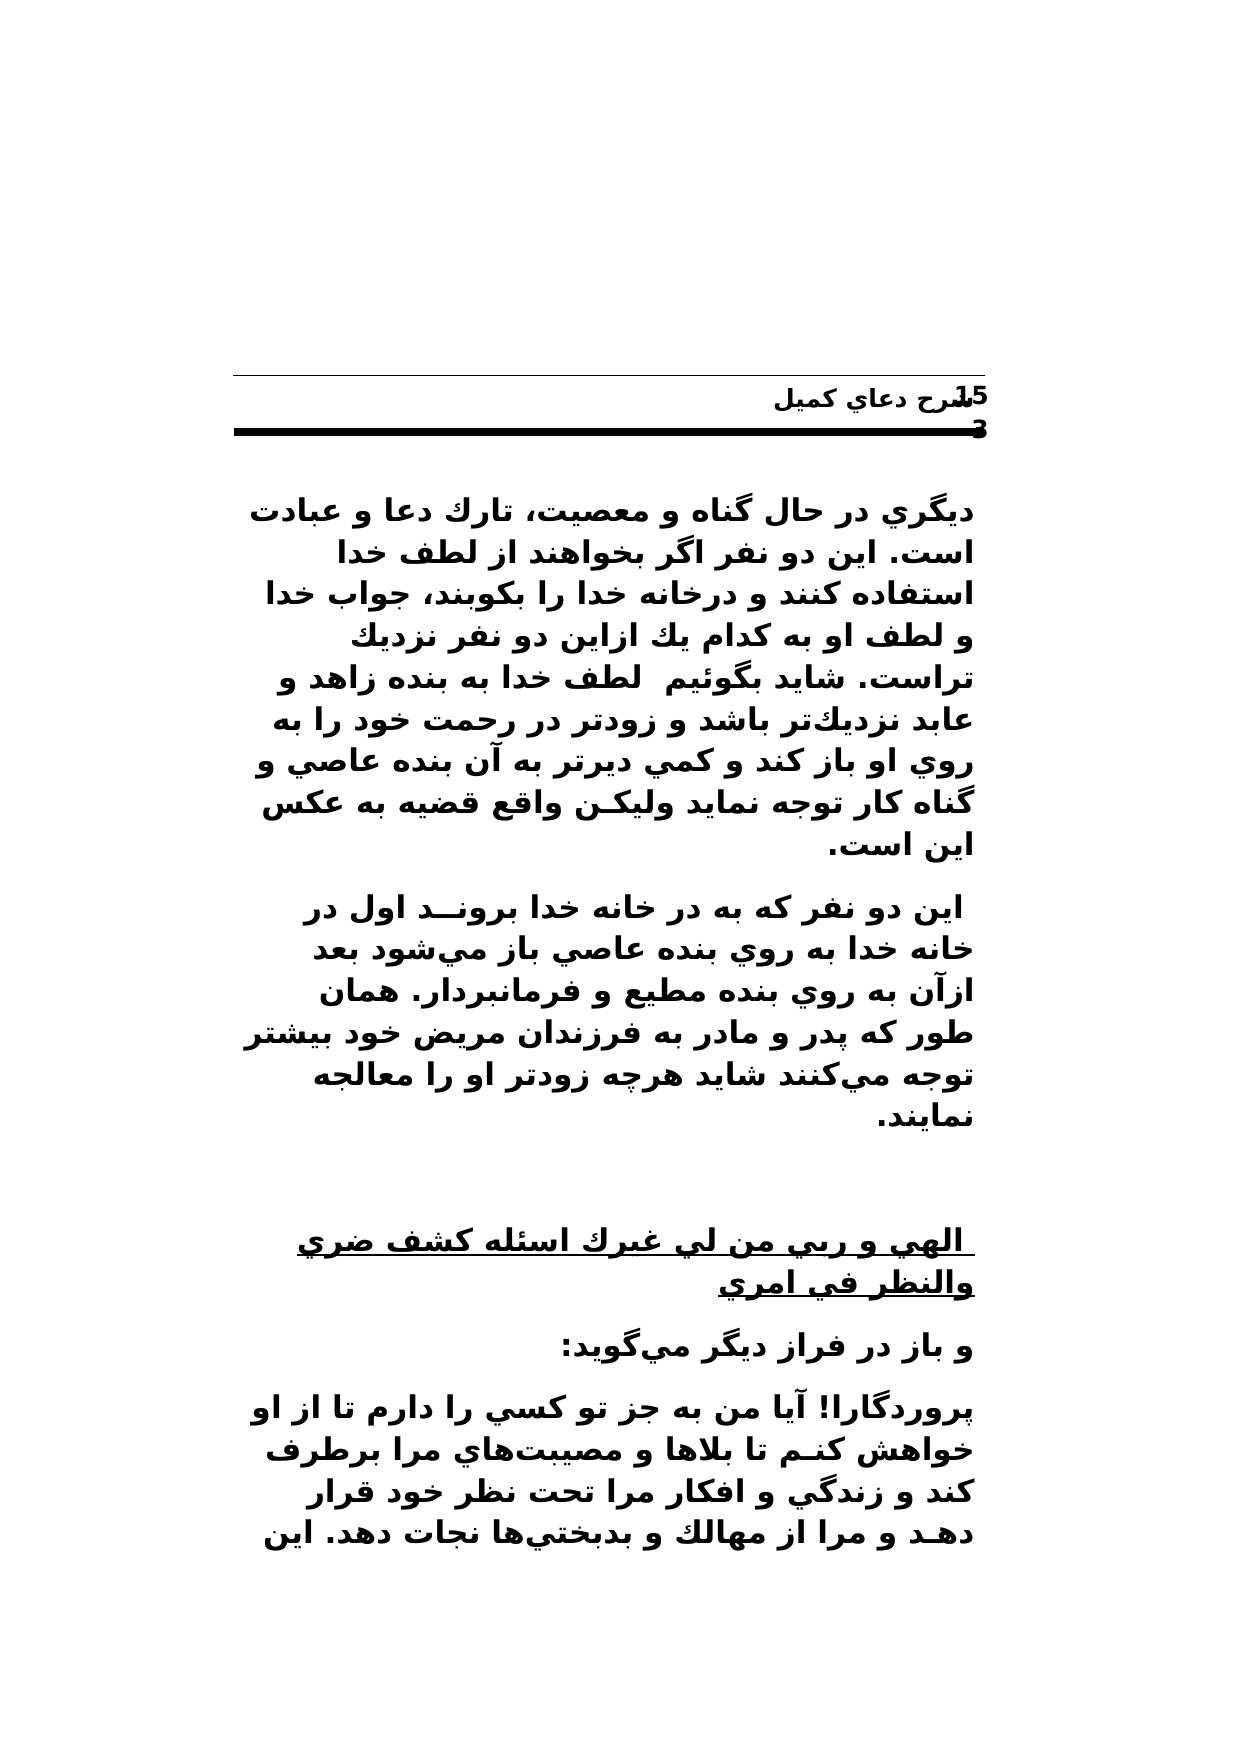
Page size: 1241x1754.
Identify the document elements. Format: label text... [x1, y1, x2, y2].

text اين‌ دو نفر كه‌ به‌ در خانه‌ خدا برونــد اول‌ در خانه‌ خدا به‌ روي‌ بنده‌ عاصي‌ باز مي‌شود بعد ازآن‌ به‌ روي‌ بنده‌ مطيع‌ و فرمانبردار. همان‌ طور كه‌ پدر و مادر به‌ فرزندان‌ مريض‌ خود بيشتر توجه‌ مي‌كنند شايد هرچه‌ زودتر او را معالجه ‌ نمايند. [244, 889, 974, 1134]
text الهي‌ و ربي‌ من‌ لي‌ غيرك‌ اسئله‌ كشف‌ ضري‌ والنظر في‌ امري‌ [244, 1222, 974, 1301]
text و باز در فراز ديگر مي‌گويد: [244, 1327, 974, 1363]
